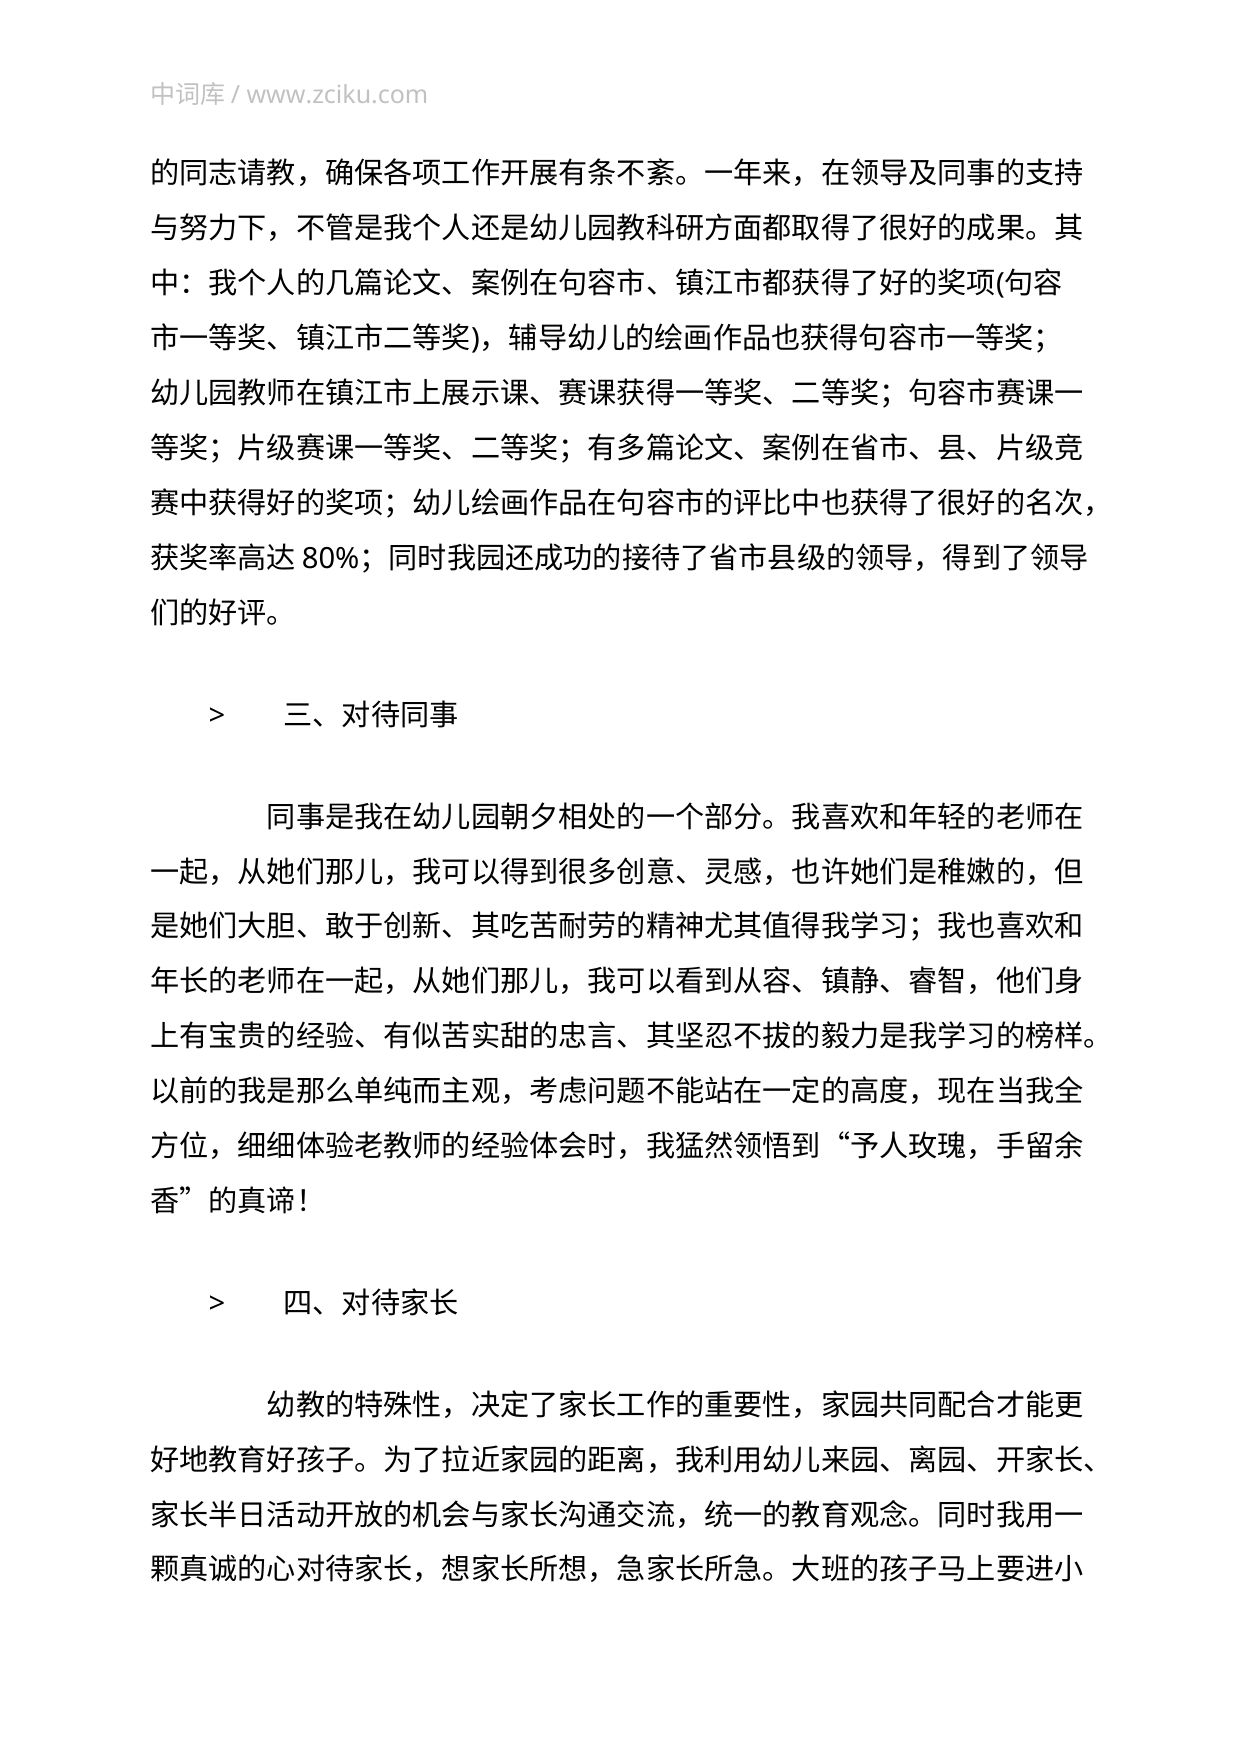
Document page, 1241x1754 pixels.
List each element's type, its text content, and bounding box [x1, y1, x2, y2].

text > 三、对待同事 [150, 691, 1090, 734]
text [150, 1381, 1090, 1588]
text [150, 150, 1090, 632]
text > 四、对待家长 [150, 1279, 1090, 1322]
text 同事是我在幼儿园朝夕相处的一个部分。我喜欢和年轻的老师在一起，从她们那儿，我可以得到很多创意、灵感，也许她们是稚嫩的，但是她们大胆、敢于创新、其吃苦耐劳的精神尤其值得我学习；我也喜欢和年长的老师在一起，从她们那儿，我可以看到从容、镇静、睿智，他们身上有宝贵的经验、有似苦实甜的忠言、其坚忍不拔的毅力是我学习的榜样。以前的我是那么单纯而主观，考虑问题不能站在一定的高度，现在当我全方位，细细体验老教师的经验体会时，我猛然领悟到“予人玫瑰，手留余香”的真谛！ [150, 793, 1090, 1220]
